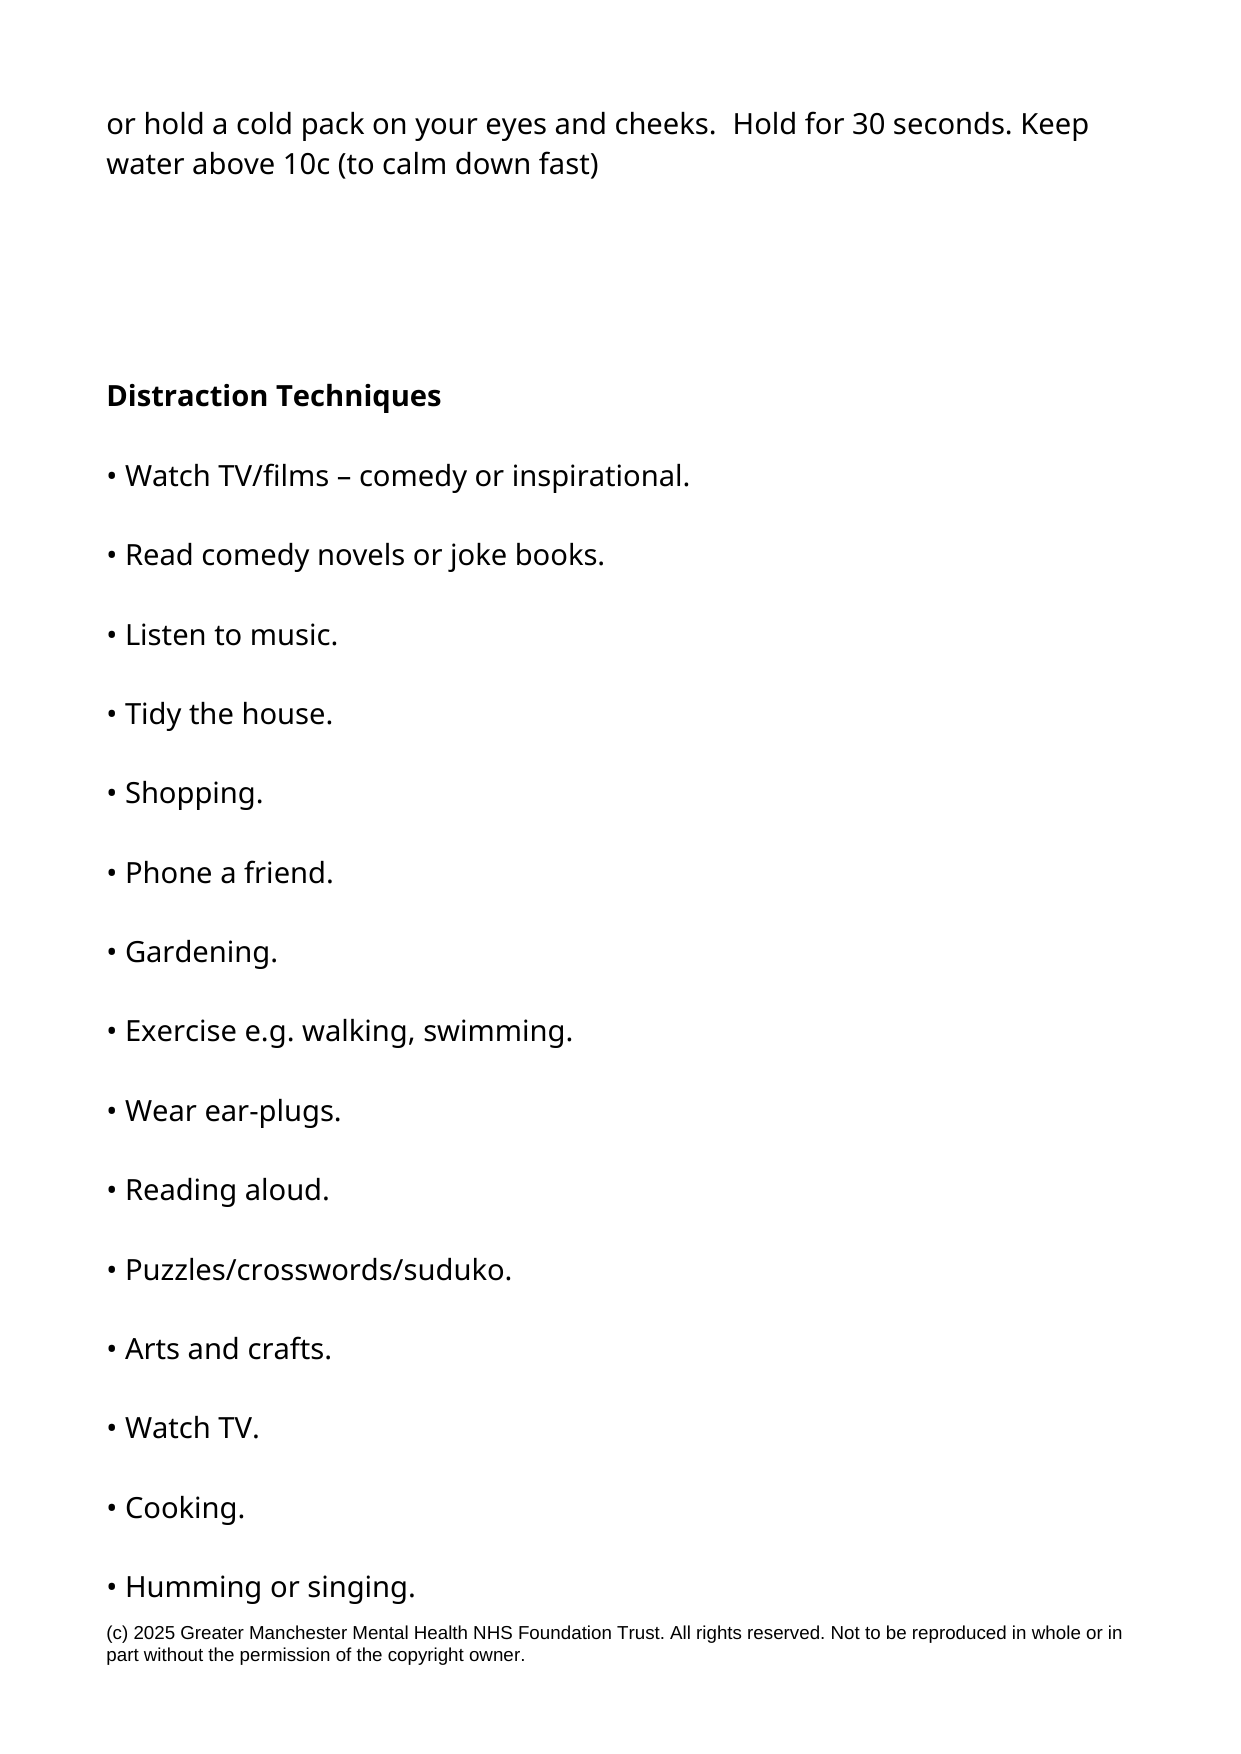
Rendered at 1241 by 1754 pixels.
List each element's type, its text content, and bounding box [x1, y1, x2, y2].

text • Puzzles/crosswords/suduko. [106, 1209, 1140, 1288]
text • Shopping. [106, 733, 1140, 812]
text • Reading aloud. [106, 1130, 1140, 1209]
text • Watch TV/films – comedy or inspirational. [106, 455, 1140, 495]
text • Listen to music. [106, 574, 1140, 653]
text • Exercise e.g. walking, swimming. [106, 971, 1140, 1050]
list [69, 103, 1140, 183]
text • Humming or singing. [106, 1527, 1140, 1606]
text • Arts and crafts. [106, 1288, 1140, 1368]
text • Watch TV. [106, 1368, 1140, 1447]
text • Read comedy novels or joke books. [106, 495, 1140, 574]
text • Gardening. [106, 892, 1140, 971]
text • Wear ear-plugs. [106, 1050, 1140, 1130]
text • Tidy the house. [106, 653, 1140, 733]
text Distraction Techniques [106, 376, 1140, 415]
text • Cooking. [106, 1447, 1140, 1527]
text • Phone a friend. [106, 812, 1140, 892]
